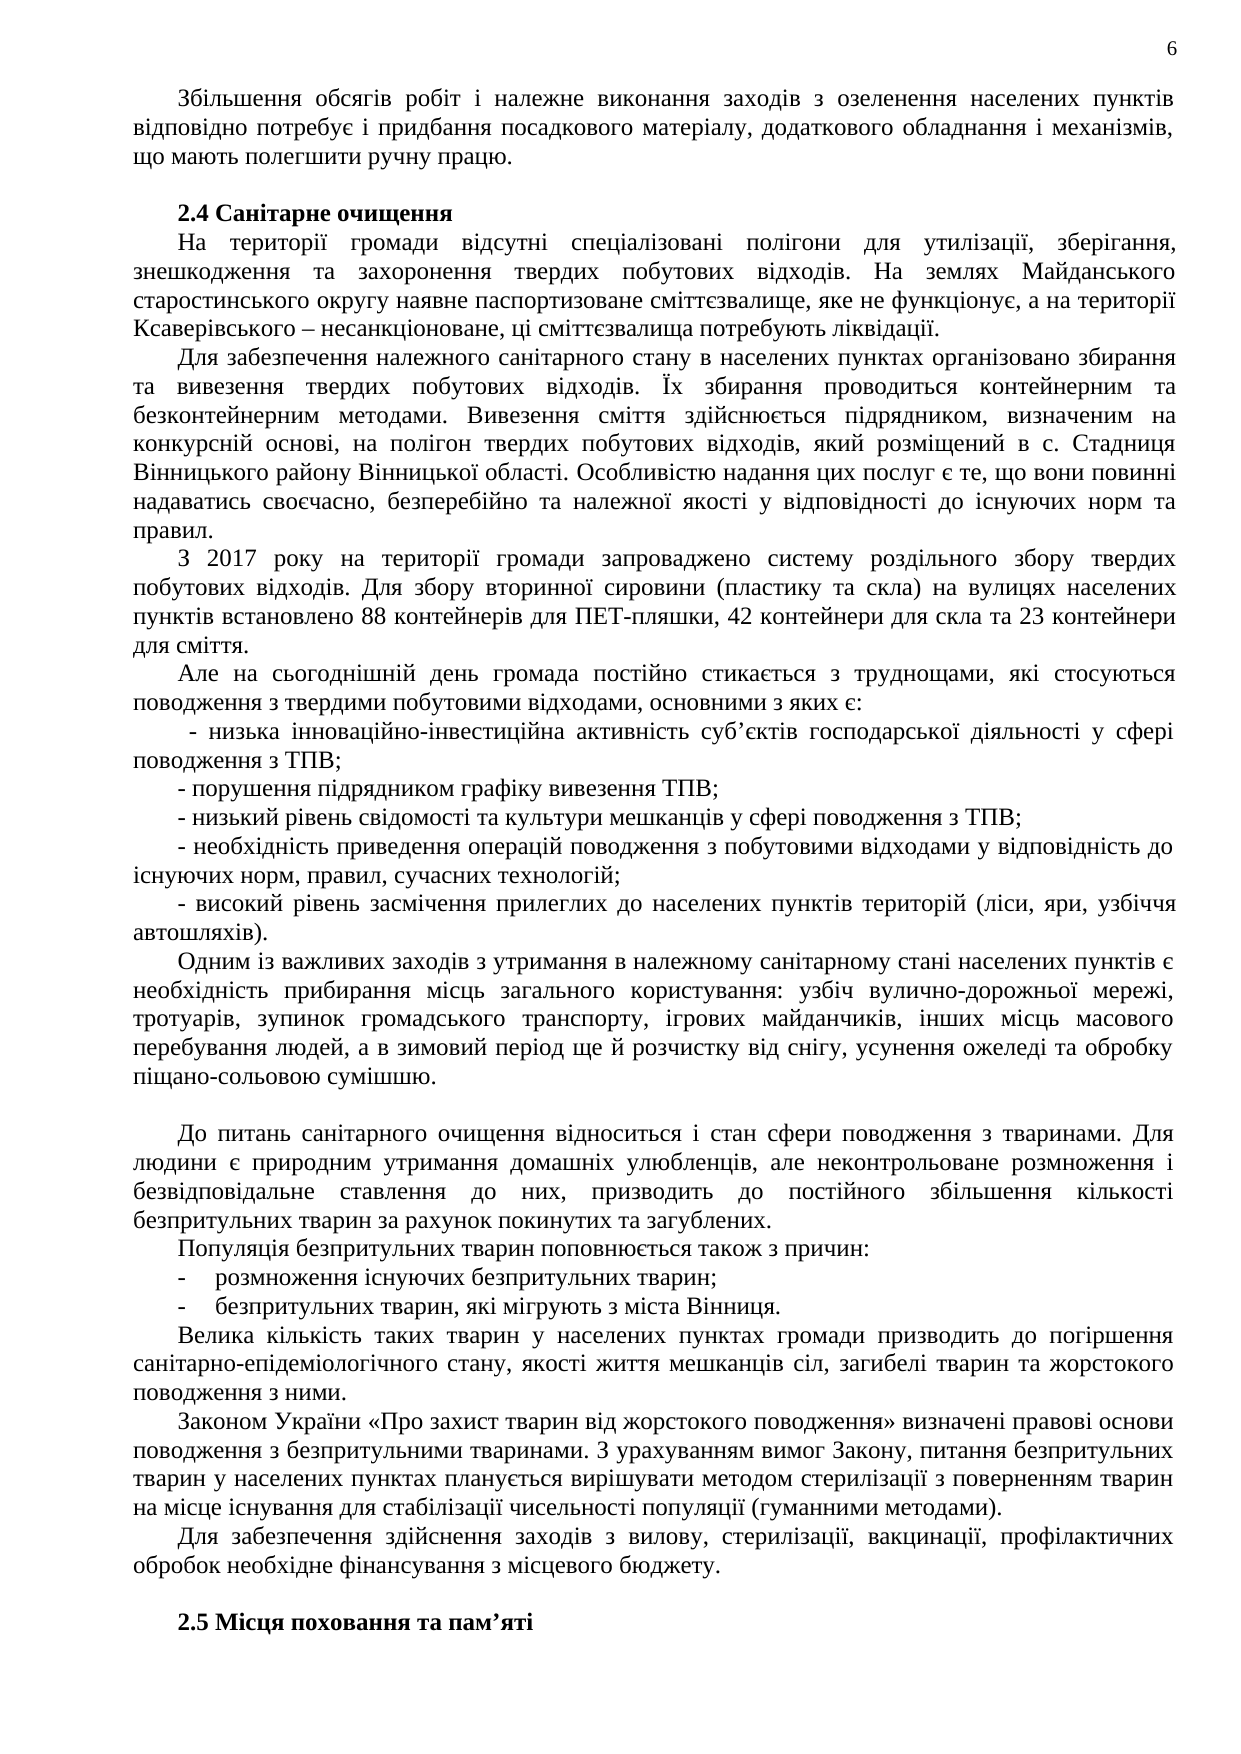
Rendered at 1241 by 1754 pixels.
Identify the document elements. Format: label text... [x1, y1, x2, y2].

text До питань санітарного очищення відноситься і стан сфери поводження з тваринами. Для людини є природним утримання домашніх улюбленців, але неконтрольоване розмноження і безвідповідальне ставлення до них, призводить до постійного збільшення кількості безпритульних тварин за рахунок покинутих та загублених. [133, 1118, 1174, 1233]
text - високий рівень засмічення прилеглих до населених пунктів територій (ліси, яри, узбіччя автошляхів). [133, 888, 1177, 946]
text Збільшення обсягів робіт і належне виконання заходів з озеленення населених пунктів відповідно потребує і придбання посадкового матеріалу, додаткового обладнання і механізмів, що мають полегшити ручну працю. [133, 83, 1174, 170]
text - необхідність приведення операцій поводження з побутовими відходами у відповідність до існуючих норм, правил, сучасних технологій; [133, 831, 1174, 888]
text - порушення підрядником графіку вивезення ТПВ; [133, 773, 1174, 802]
text На території громади відсутні спеціалізовані полігони для утилізації, зберігання, знешкодження та захоронення твердих побутових відходів. На землях Майданського старостинського округу наявне паспортизоване сміттєзвалище, яке не функціонує, а на території Ксаверівського – несанкціоноване, ці сміттєзвалища потребують ліквідації. [133, 227, 1177, 342]
text Для забезпечення здійснення заходів з вилову, стерилізації, вакцинації, профілактичних обробок необхідне фінансування з місцевого бюджету. [133, 1521, 1174, 1578]
text З 2017 року на території громади запроваджено систему роздільного збору твердих побутових відходів. Для збору вторинної сировини (пластику та скла) на вулицях населених пунктів встановлено 88 контейнерів для ПЕТ-пляшки, 42 контейнери для скла та 23 контейнери для сміття. [133, 543, 1177, 658]
text - низький рівень свідомості та культури мешканців у сфері поводження з ТПВ; [133, 802, 1174, 831]
text Законом України «Про захист тварин від жорстокого поводження» визначені правові основи поводження з безпритульними тваринами. З урахуванням вимог Закону, питання безпритульних тварин у населених пунктах планується вирішувати методом стерилізації з поверненням тварин на місце існування для стабілізації чисельності популяції (гуманними методами). [133, 1406, 1174, 1521]
text Але на сьогоднішній день громада постійно стикається з труднощами, які стосуються поводження з твердими побутовими відходами, основними з яких є: [133, 658, 1177, 716]
text Одним із важливих заходів з утримання в належному санітарному стані населених пунктів є необхідність прибирання місць загального користування: узбіч вулично-дорожньої мережі, тротуарів, зупинок громадського транспорту, ігрових майданчиків, інших місць масового перебування людей, а в зимовий період ще й розчистку від снігу, усунення ожеледі та обробку піщано-сольовою сумішшю. [133, 946, 1174, 1090]
text Популяція безпритульних тварин поповнюється також з причин: [133, 1233, 1174, 1262]
text - низька інноваційно-інвестиційна активність суб’єктів господарської діяльності у сфері поводження з ТПВ; [133, 716, 1174, 773]
list розмноження існуючих безпритульних тварин; [133, 1262, 1174, 1291]
text Велика кількість таких тварин у населених пунктах громади призводить до погіршення санітарно-епідеміологічного стану, якості життя мешканців сіл, загибелі тварин та жорстокого поводження з ними. [133, 1320, 1174, 1406]
list безпритульних тварин, які мігрують з міста Вінниця. [133, 1291, 1174, 1320]
text 2.5 Місця поховання та пам’яті [133, 1607, 1175, 1636]
text 2.4 Санітарне очищення [133, 198, 1174, 227]
text Для забезпечення належного санітарного стану в населених пунктах організовано збирання та вивезення твердих побутових відходів. Їх збирання проводиться контейнерним та безконтейнерним методами. Вивезення сміття здійснюється підрядником, визначеним на конкурсній основі, на полігон твердих побутових відходів, який розміщений в с. Стадниця Вінницького району Вінницької області. Особливістю надання цих послуг є те, що вони повинні надаватись своєчасно, безперебійно та належної якості у відповідності до існуючих норм та правил. [133, 342, 1177, 543]
